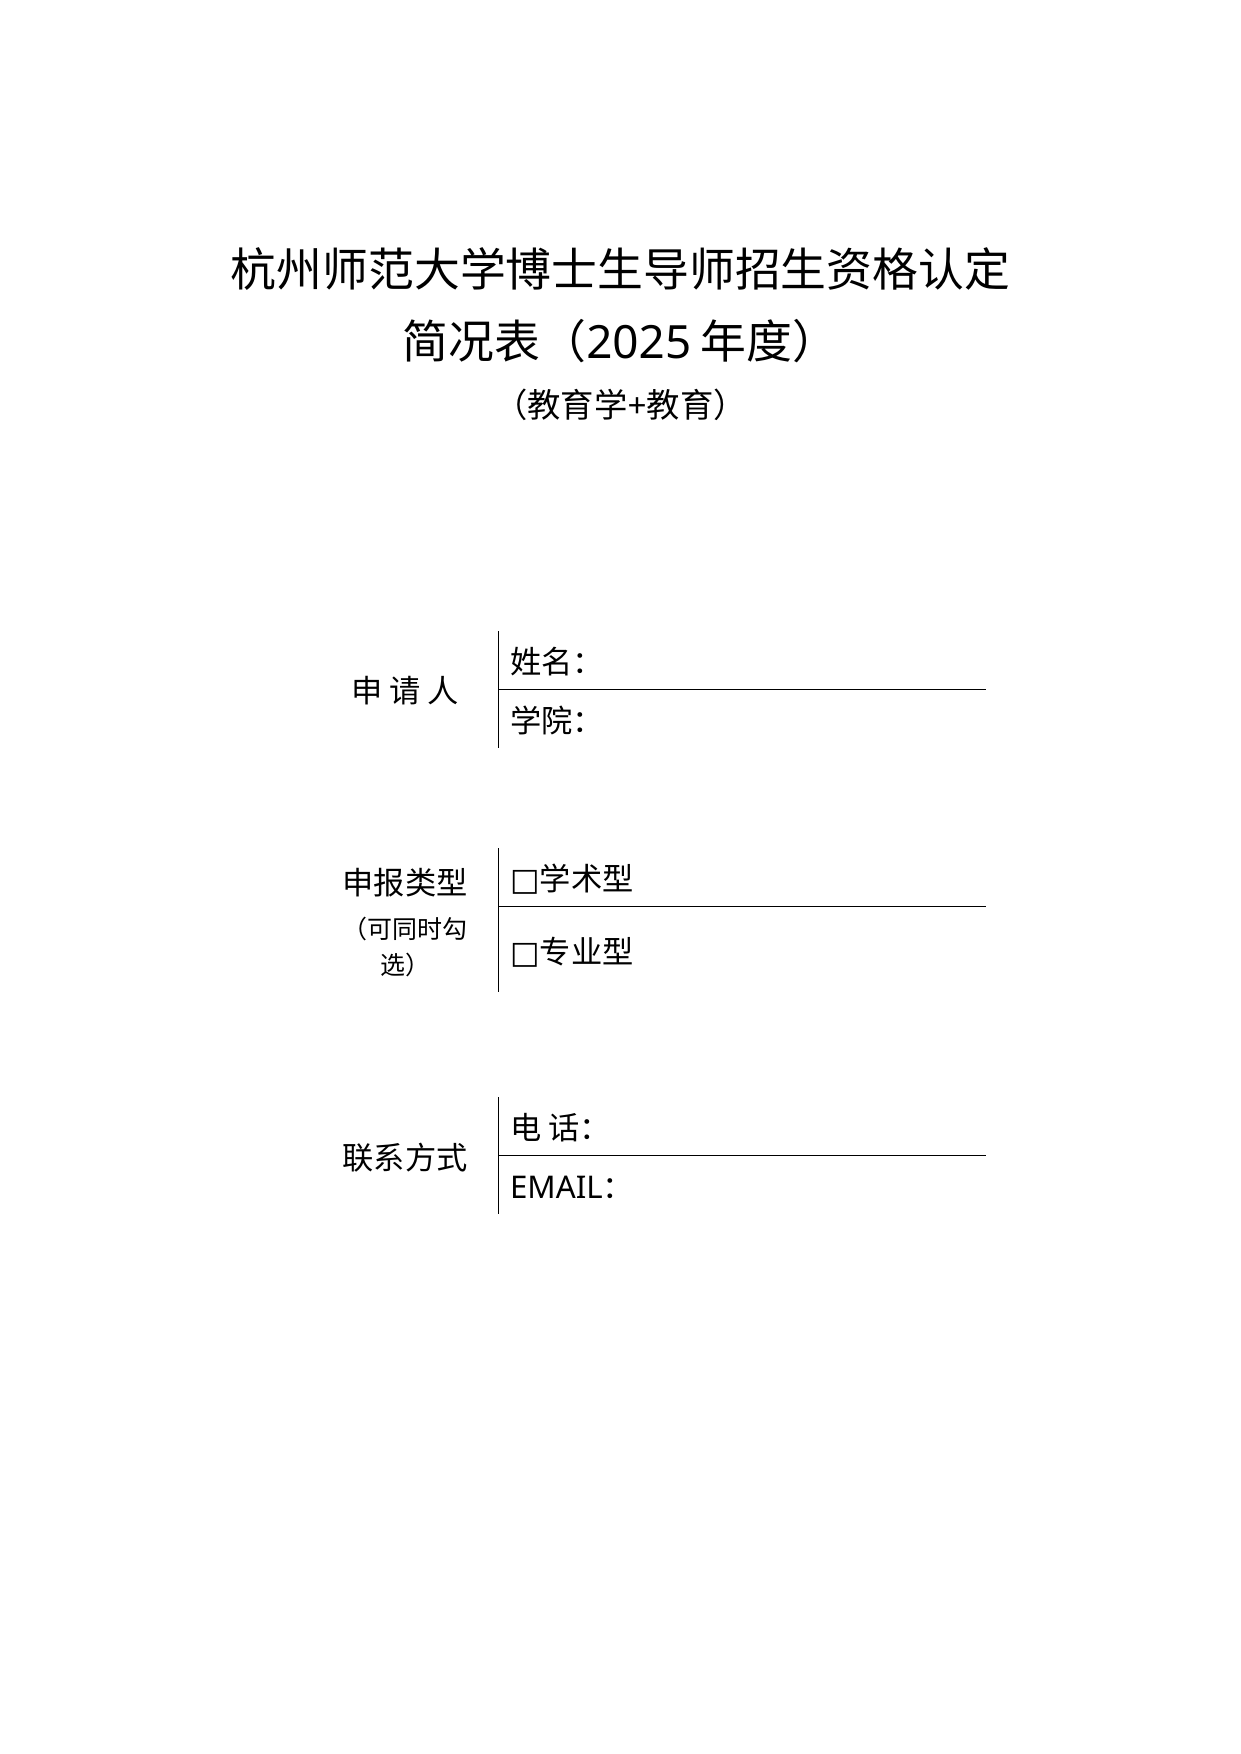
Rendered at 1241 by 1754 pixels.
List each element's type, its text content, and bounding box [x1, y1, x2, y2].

table_header 联系方式 [311, 1097, 498, 1214]
table_header 申报类型 （可同时勾选） [311, 848, 498, 992]
text 简况表（2025年度） [187, 306, 1053, 372]
table_header 申 请 人 [311, 631, 498, 747]
table_cell □专业型 [499, 907, 986, 992]
table_header 电 话： [499, 1097, 986, 1155]
text （教育学+教育） [187, 379, 1053, 427]
table_cell EMAIL： [499, 1156, 986, 1214]
table_header □学术型 [499, 848, 986, 906]
table_cell 学院： [499, 690, 986, 747]
text 杭州师范大学博士生导师招生资格认定 [187, 233, 1053, 299]
table_header 姓名： [499, 631, 986, 689]
